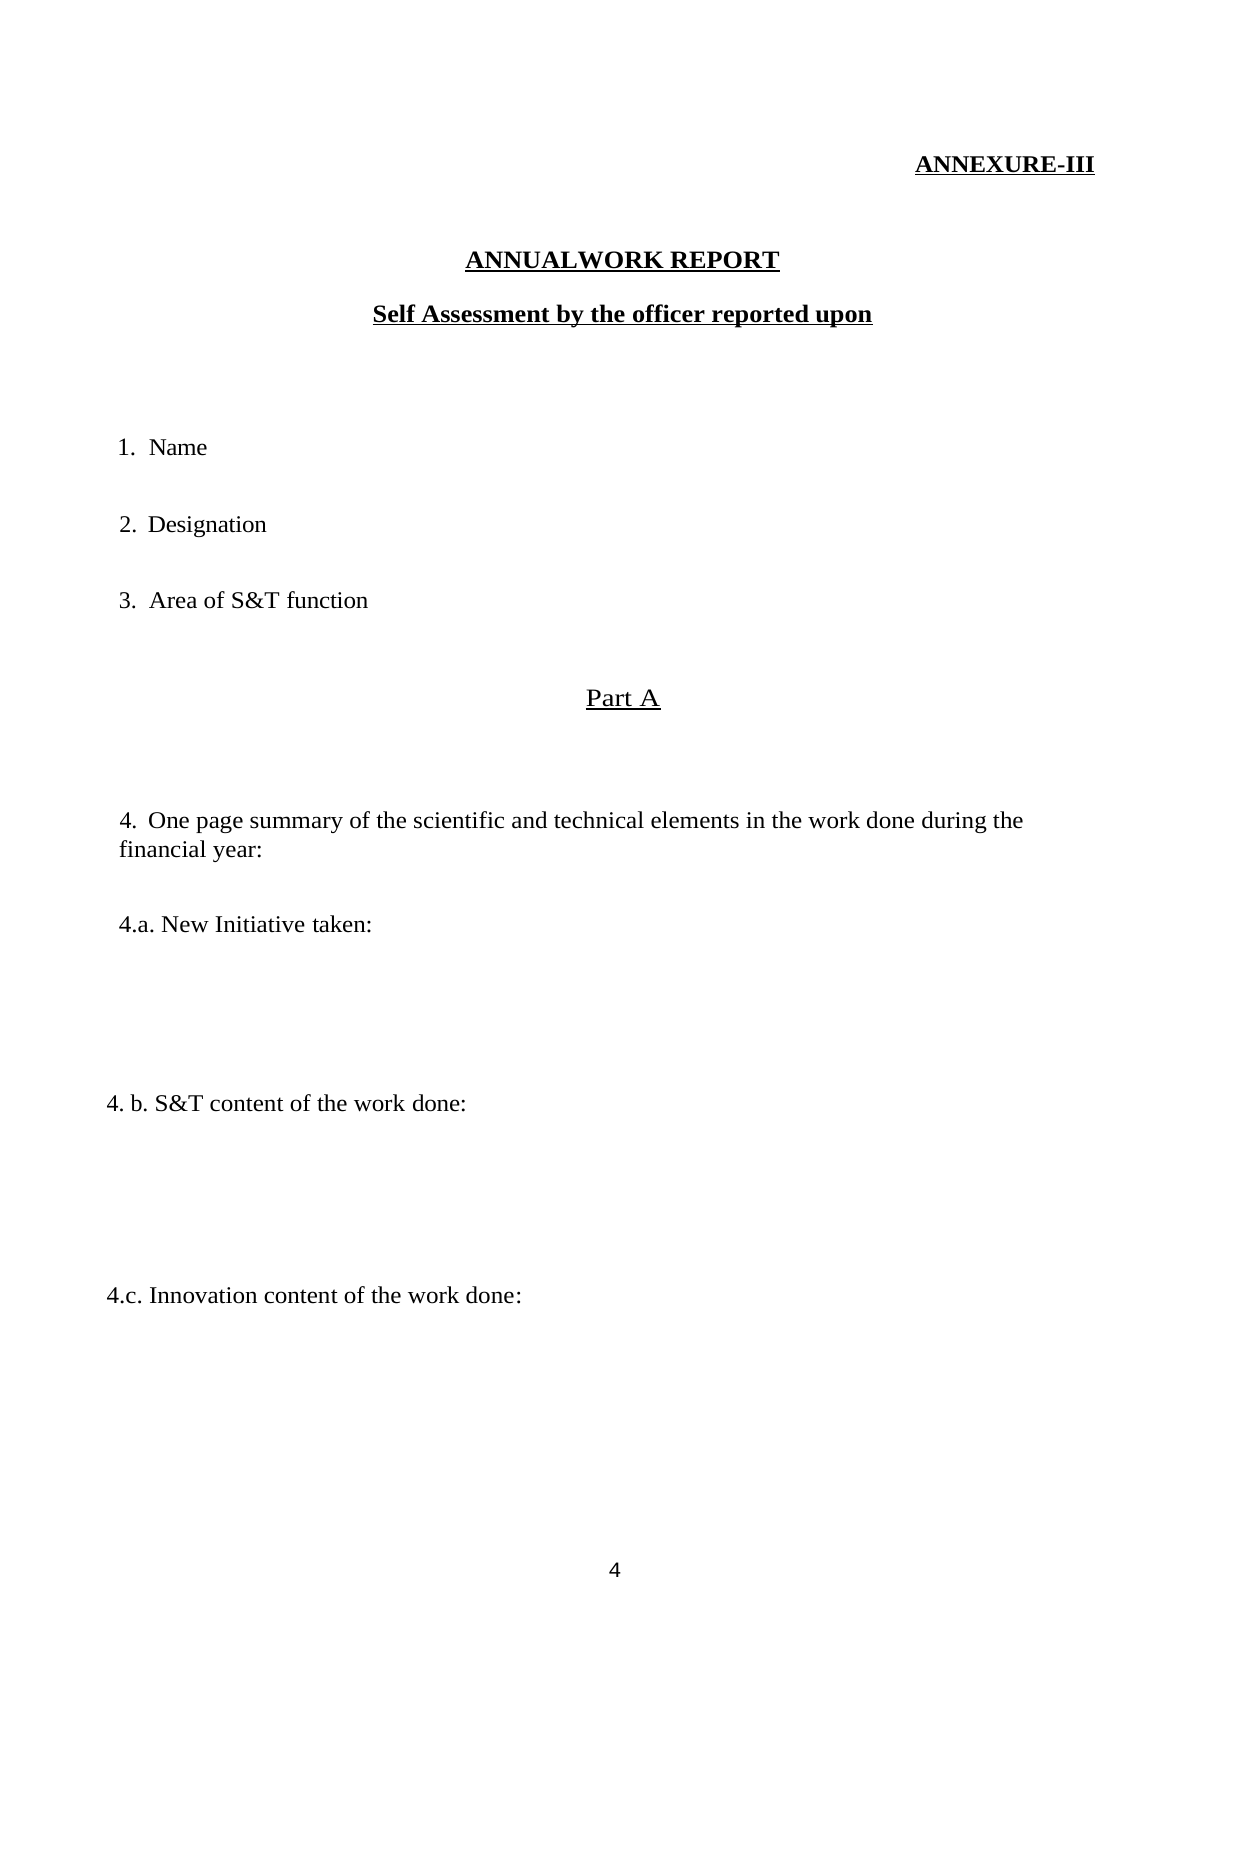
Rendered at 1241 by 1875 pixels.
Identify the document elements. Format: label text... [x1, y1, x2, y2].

text ANNUALWORK REPORT [135, 245, 1109, 274]
text Part A [135, 683, 1111, 711]
list Area of S&T function [119, 586, 1111, 613]
list Designation [119, 510, 1111, 537]
text Self Assessment by the officer reported upon [135, 299, 1110, 328]
list One page summary of the scientific and technical elements in the work done during the financial year: [119, 806, 1099, 863]
text ANNEXURE-III [106, 150, 1094, 178]
text 4.c. Innovation content of the work done: [106, 1281, 1111, 1309]
list Name [117, 432, 1111, 461]
text 4.a. New Initiative taken: [119, 910, 1111, 937]
text 4. b. S&T content of the work done: [106, 1089, 1111, 1116]
